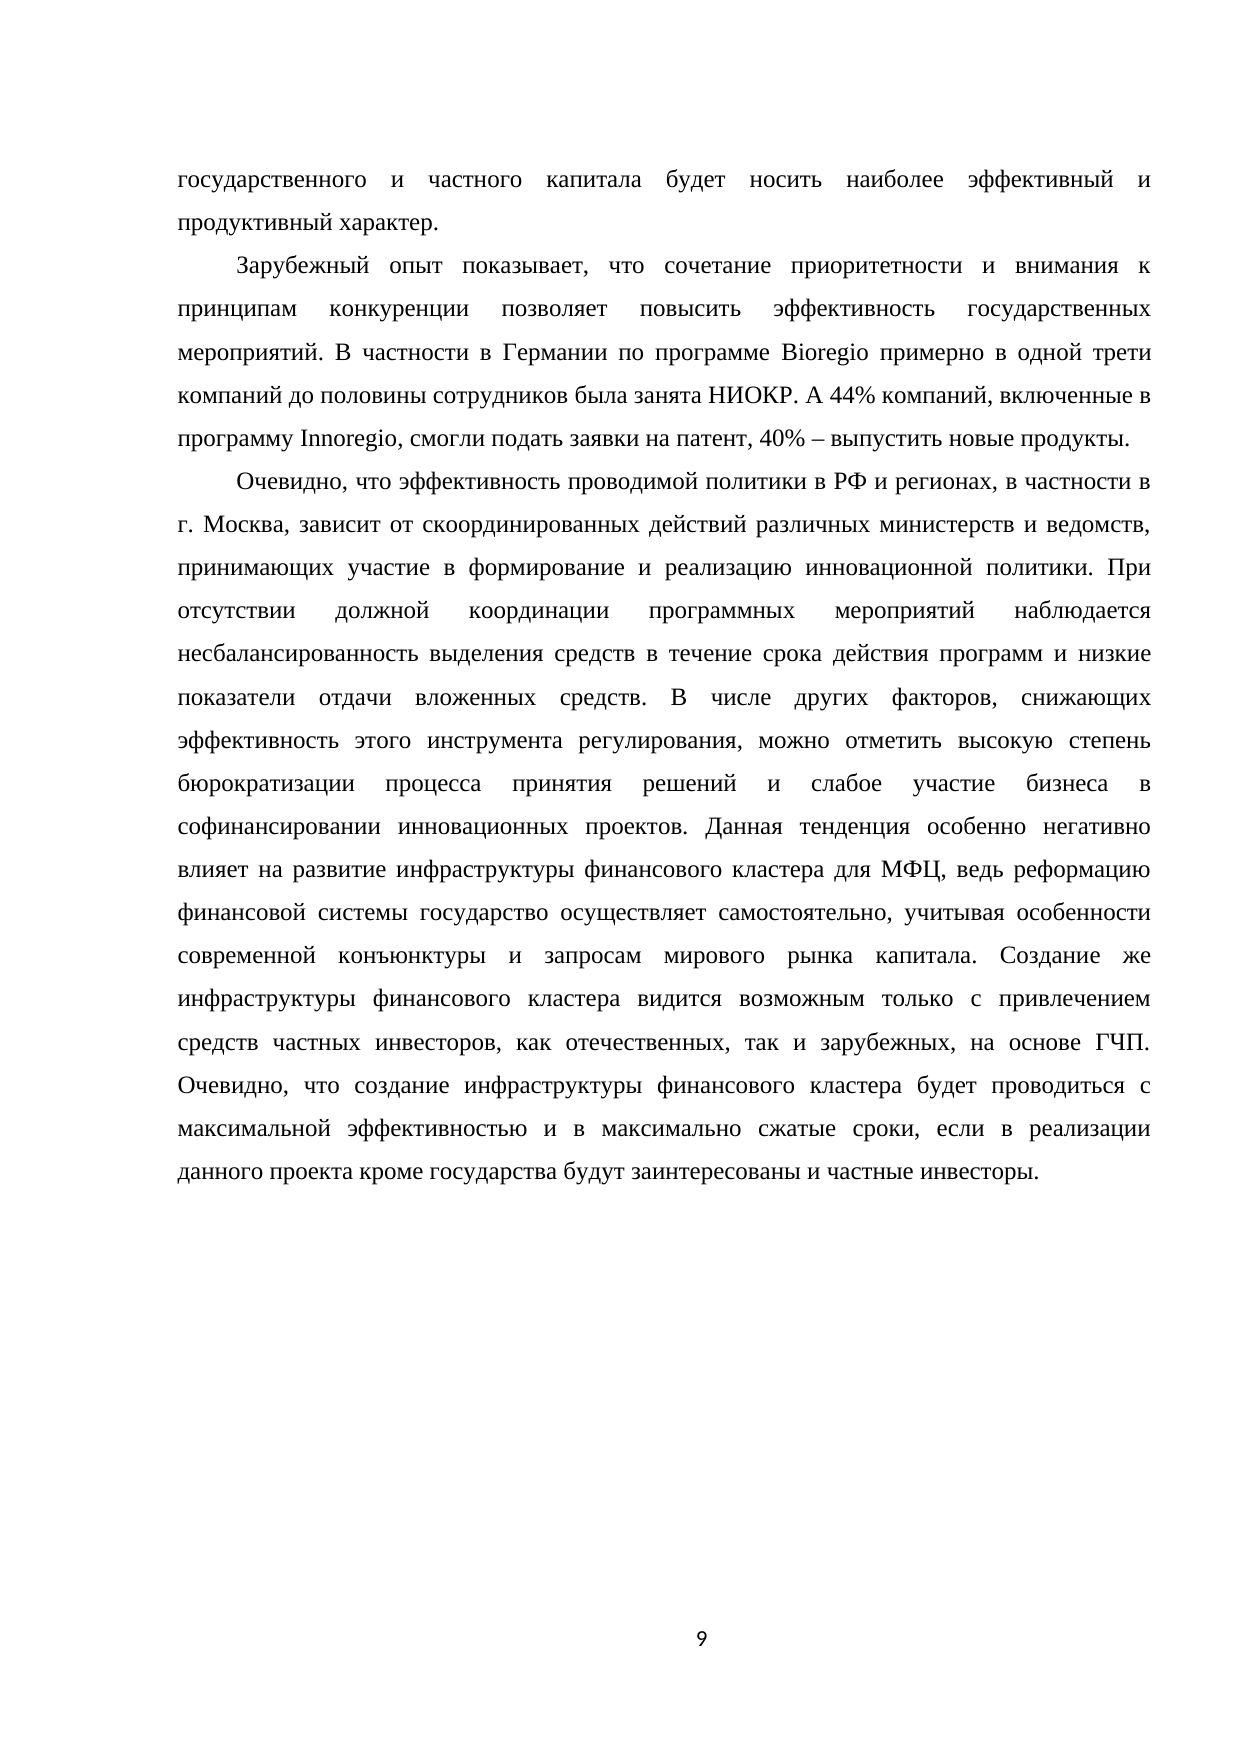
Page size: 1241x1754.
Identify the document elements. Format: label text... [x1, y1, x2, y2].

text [177, 164, 1152, 236]
text Очевидно, что эффективность проводимой политики в РФ и регионах, в частности в г. Москва, зависит от скоординированных действий различных министерств и ведомств, принимающих участие в формирование и реализацию инновационной политики. При отсутствии должной координации программных мероприятий наблюдается несбалансированность выделения средств в течение срока действия программ и низкие показатели отдачи вложенных средств. В числе других факторов, снижающих эффективность этого инструмента регулирования, можно отметить высокую степень бюрократизации процесса принятия решений и слабое участие бизнеса в софинансировании инновационных проектов. Данная тенденция особенно негативно влияет на развитие инфраструктуры финансового кластера для МФЦ, ведь реформацию финансовой системы государство осуществляет самостоятельно, учитывая особенности современной конъюнктуры и запросам мирового рынка капитала. Создание же инфраструктуры финансового кластера видится возможным только с привлечением средств частных инвесторов, как отечественных, так и зарубежных, на основе ГЧП. Очевидно, что создание инфраструктуры финансового кластера будет проводиться с максимальной эффективностью и в максимально сжатые сроки, если в реализации данного проекта кроме государства будут заинтересованы и частные инвесторы. [177, 466, 1152, 1185]
text Зарубежный опыт показывает, что сочетание приоритетности и внимания к принципам конкуренции позволяет повысить эффективность государственных мероприятий. В частности в Германии по программе Bioregio примерно в одной трети компаний до половины сотрудников была занята НИОКР. А 44% компаний, включенные в программу Innoregio, смогли подать заявки на патент, 40% – выпустить новые продукты. [177, 250, 1152, 452]
